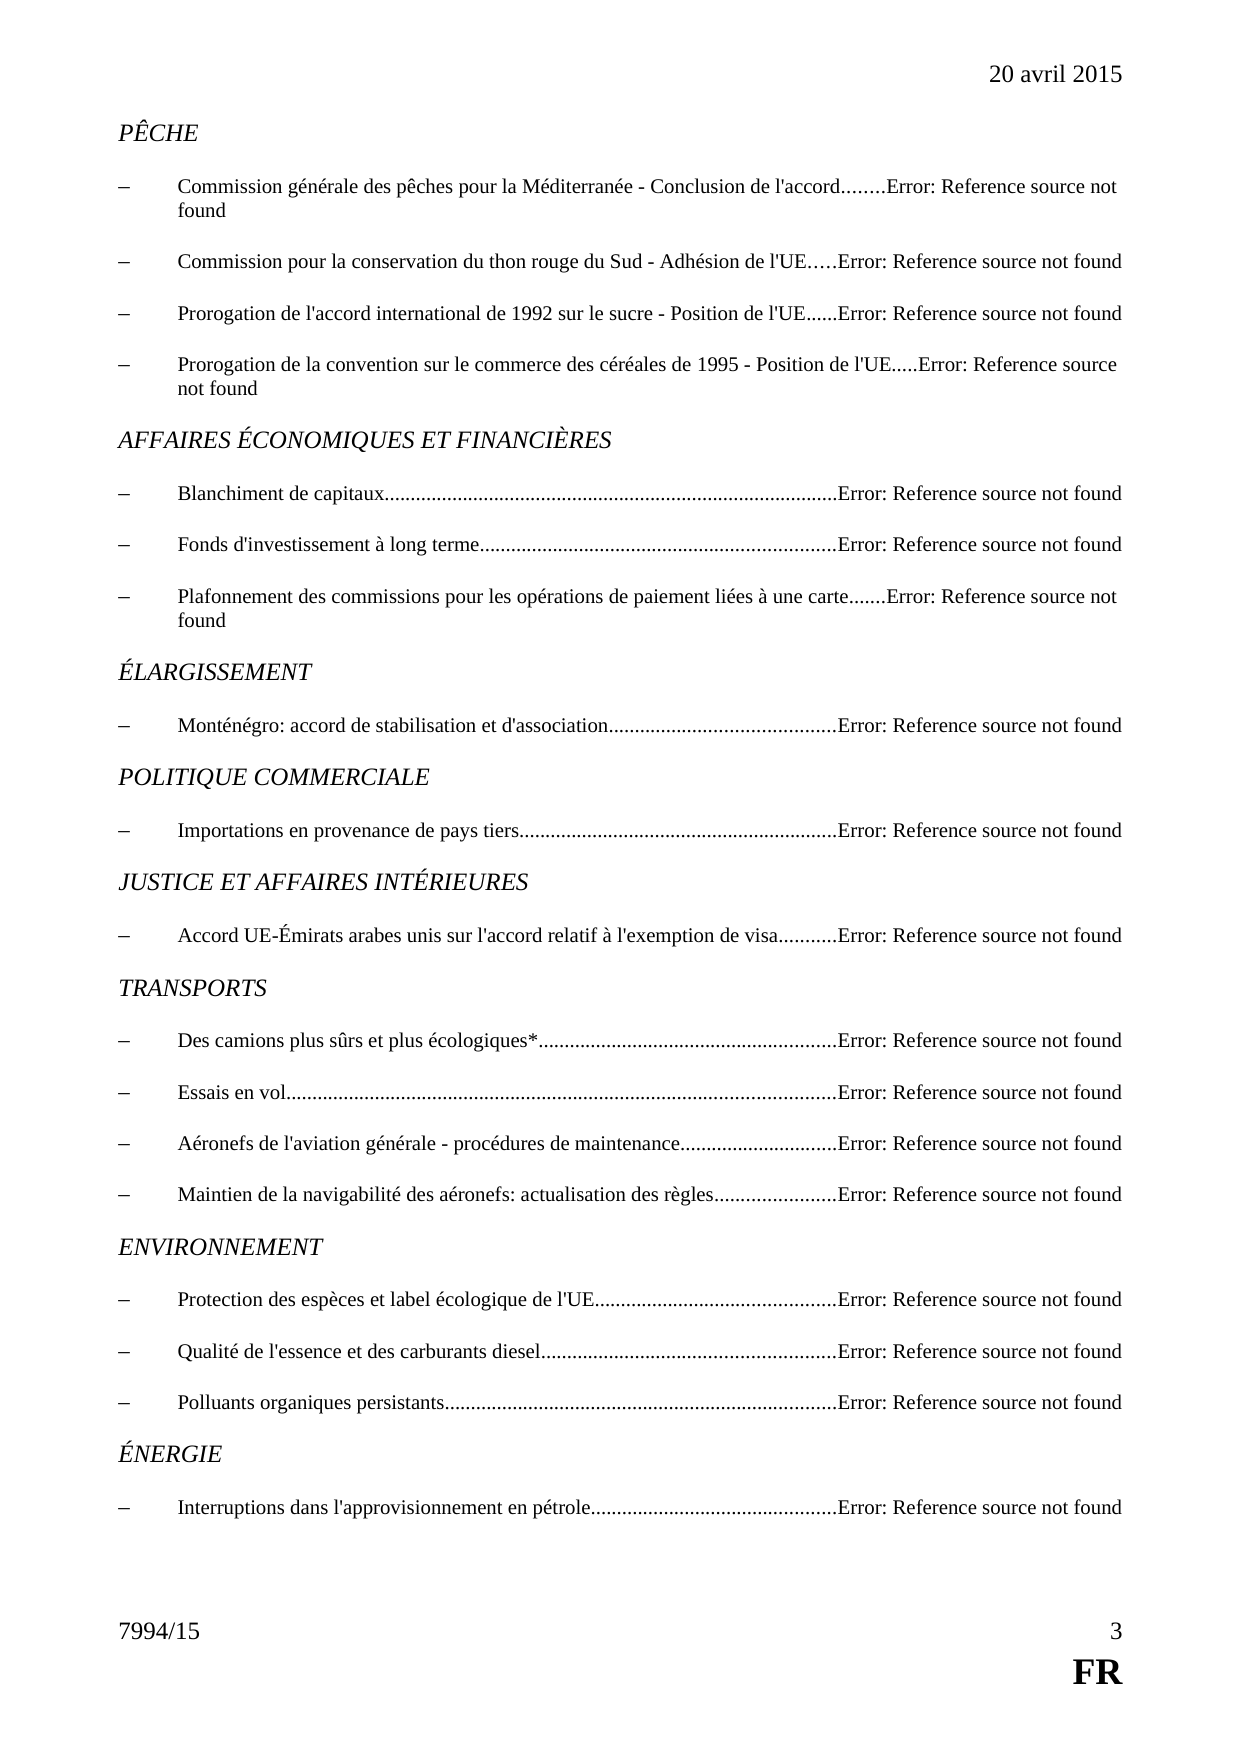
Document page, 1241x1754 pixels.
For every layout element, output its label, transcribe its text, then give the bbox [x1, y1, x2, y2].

text Qualité de l'essence et des carburants diesel 17 [118, 1337, 1122, 1363]
text Prorogation de la convention sur le commerce des céréales de 1995 - Position de l'UE 12 [118, 350, 1122, 400]
text Aéronefs de l'aviation générale - procédures de maintenance 15 [118, 1129, 1122, 1155]
text Accord UE-Émirats arabes unis sur l'accord relatif à l'exemption de visa 14 [118, 921, 1122, 948]
text Polluants organiques persistants 17 [118, 1388, 1122, 1414]
text TRANSPORTS [118, 973, 1063, 1001]
text Plafonnement des commissions pour les opérations de paiement liées à une carte 13 [118, 582, 1122, 632]
text Protection des espèces et label écologique de l'UE 16 [118, 1286, 1122, 1312]
text Commission générale des pêches pour la Méditerranée - Conclusion de l'accord 10 [118, 172, 1122, 222]
text Fonds d'investissement à long terme 13 [118, 531, 1122, 557]
text Monténégro: accord de stabilisation et d'association 13 [118, 711, 1122, 737]
text POLITIQUE COMMERCIALE [118, 762, 1063, 791]
text Interruptions dans l'approvisionnement en pétrole 18 [118, 1493, 1122, 1520]
text JUSTICE ET AFFAIRES INTÉRIEURES [118, 867, 1063, 896]
text Commission pour la conservation du thon rouge du Sud - Adhésion de l'UE 10 [118, 247, 1122, 274]
text ENVIRONNEMENT [118, 1232, 1063, 1261]
text AFFAIRES ÉCONOMIQUES ET FINANCIÈRES [118, 425, 1063, 454]
text Prorogation de l'accord international de 1992 sur le sucre - Position de l'UE 11 [118, 299, 1122, 325]
text PÊCHE [118, 118, 1063, 147]
text Blanchiment de capitaux 12 [118, 479, 1122, 506]
text Des camions plus sûrs et plus écologiques* 14 [118, 1026, 1122, 1053]
text Importations en provenance de pays tiers 14 [118, 816, 1122, 842]
text Maintien de la navigabilité des aéronefs: actualisation des règles 16 [118, 1180, 1122, 1207]
text ÉNERGIE [118, 1439, 1063, 1468]
text Essais en vol 15 [118, 1078, 1122, 1104]
text ÉLARGISSEMENT [118, 657, 1063, 686]
